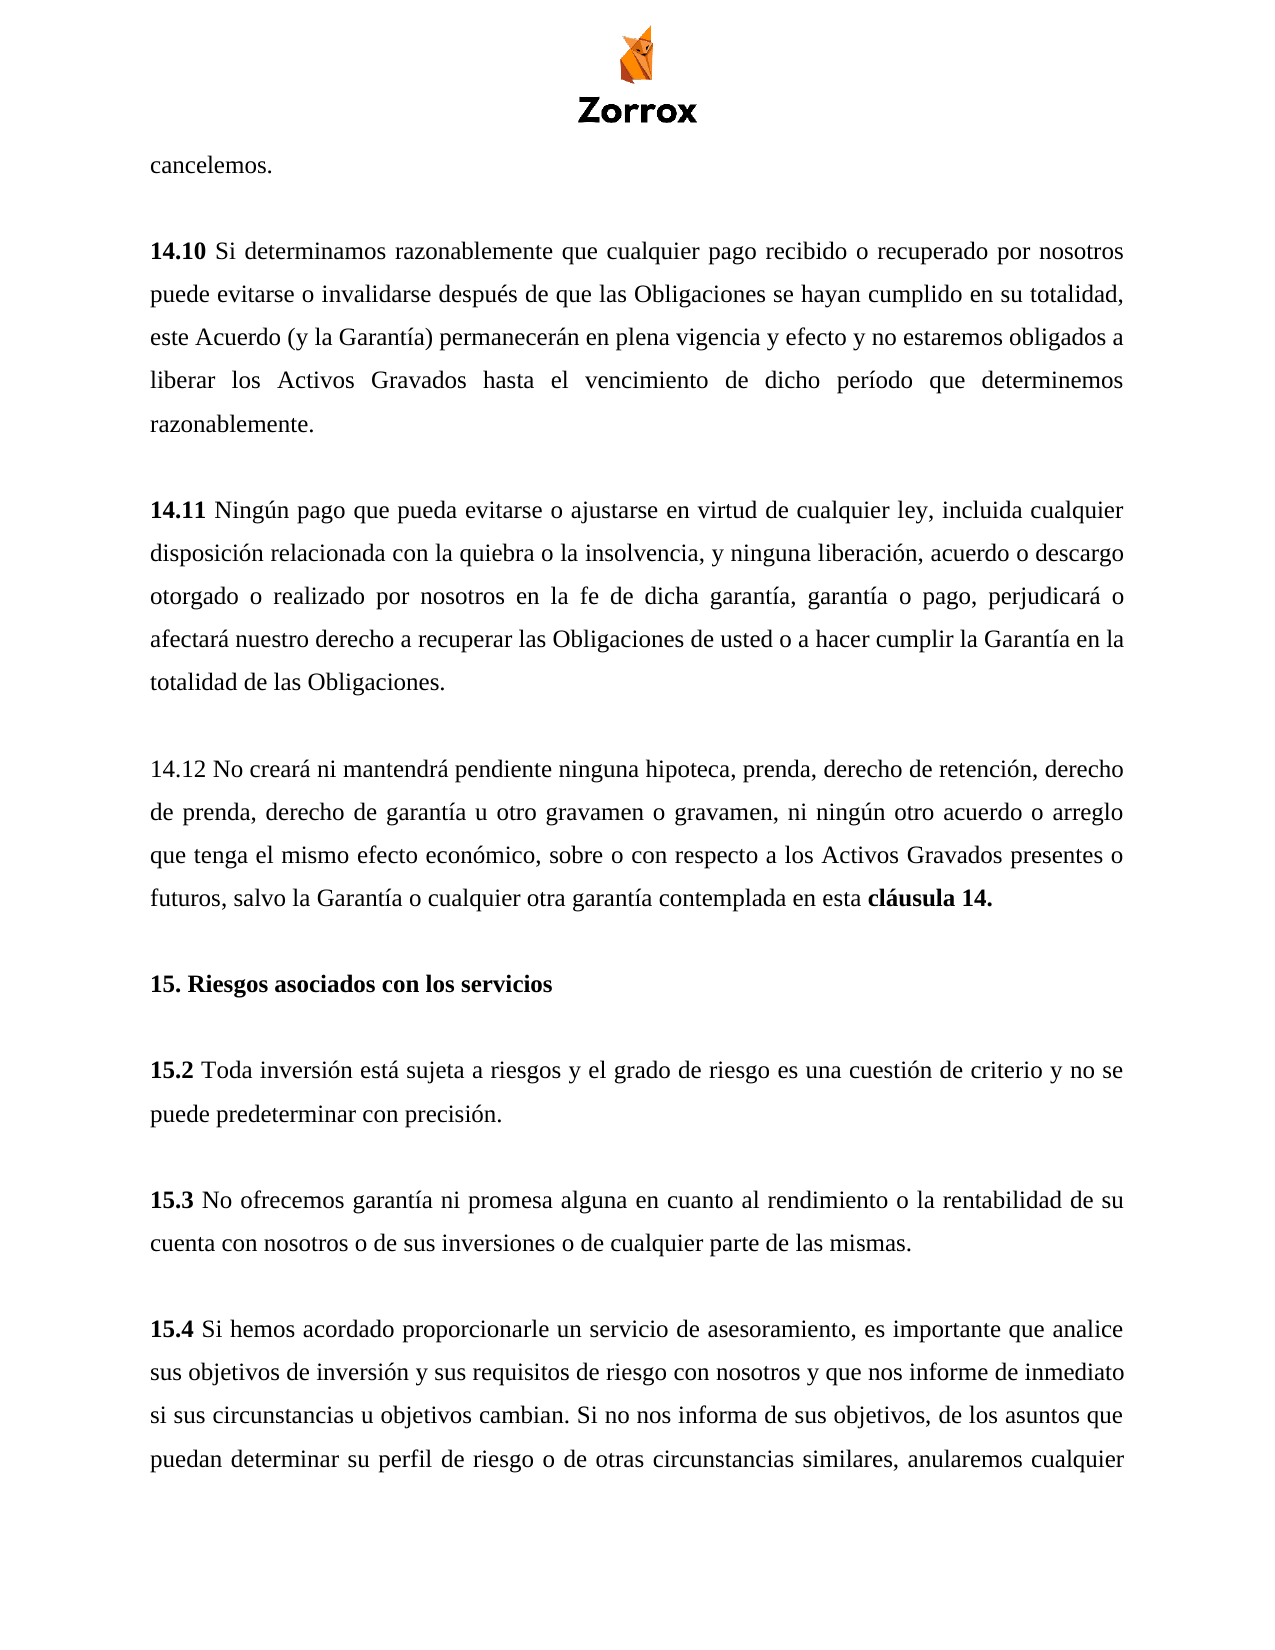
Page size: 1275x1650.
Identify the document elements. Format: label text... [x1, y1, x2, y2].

text 15. Riesgos asociados con los servicios [150, 969, 1125, 998]
text 14.11 Ningún pago que pueda evitarse o ajustarse en virtud de cualquier ley, incluida cualquier disposición relacionada con la quiebra o la insolvencia, y ninguna liberación, acuerdo o descargo otorgado o realizado por nosotros en la fe de dicha garantía, garantía o pago, perjudicará o afectará nuestro derecho a recuperar las Obligaciones de usted o a hacer cumplir la Garantía en la totalidad de las Obligaciones. [150, 495, 1125, 696]
text 15.2 Toda inversión está sujeta a riesgos y el grado de riesgo es una cuestión de criterio y no se puede predeterminar con precisión. [150, 1056, 1125, 1127]
text 14.12 No creará ni mantendrá pendiente ninguna hipoteca, prenda, derecho de retención, derecho de prenda, derecho de garantía u otro gravamen o gravamen, ni ningún otro acuerdo o arreglo que tenga el mismo efecto económico, sobre o con respecto a los Activos Gravados presentes o futuros, salvo la Garantía o cualquier otra garantía contemplada en esta cláusula 14. [150, 754, 1125, 912]
picture [545, 23, 730, 125]
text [150, 150, 1125, 179]
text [150, 1314, 1125, 1472]
text 14.10 Si determinamos razonablemente que cualquier pago recibido o recuperado por nosotros puede evitarse o invalidarse después de que las Obligaciones se hayan cumplido en su totalidad, este Acuerdo (y la Garantía) permanecerán en plena vigencia y efecto y no estaremos obligados a liberar los Activos Gravados hasta el vencimiento de dicho período que determinemos razonablemente. [150, 236, 1125, 437]
text 15.3 No ofrecemos garantía ni promesa alguna en cuanto al rendimiento o la rentabilidad de su cuenta con nosotros o de sus inversiones o de cualquier parte de las mismas. [150, 1185, 1125, 1257]
